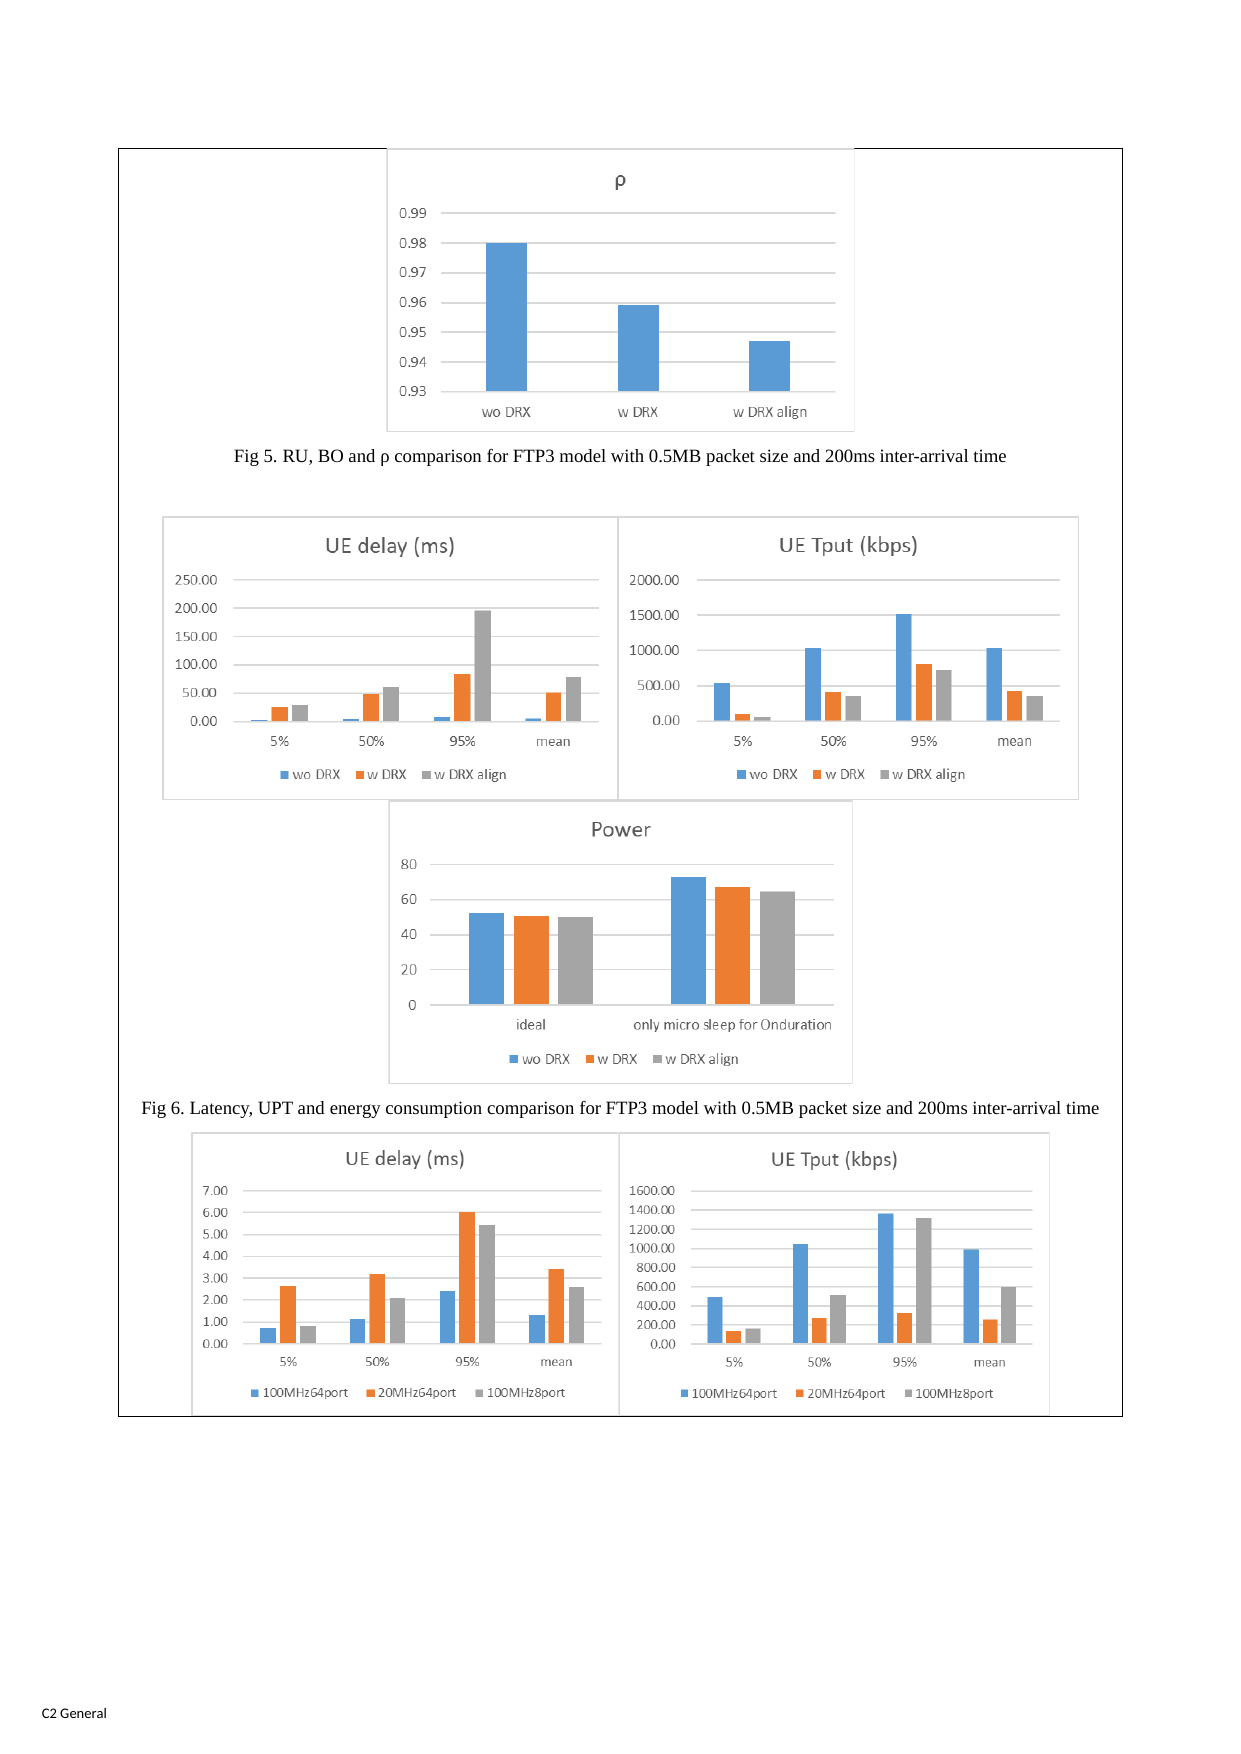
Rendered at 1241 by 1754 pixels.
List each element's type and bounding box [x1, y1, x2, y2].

picture [162, 516, 1079, 1084]
table_header [119, 149, 1122, 1416]
picture [386, 148, 855, 432]
picture [191, 1132, 1050, 1416]
